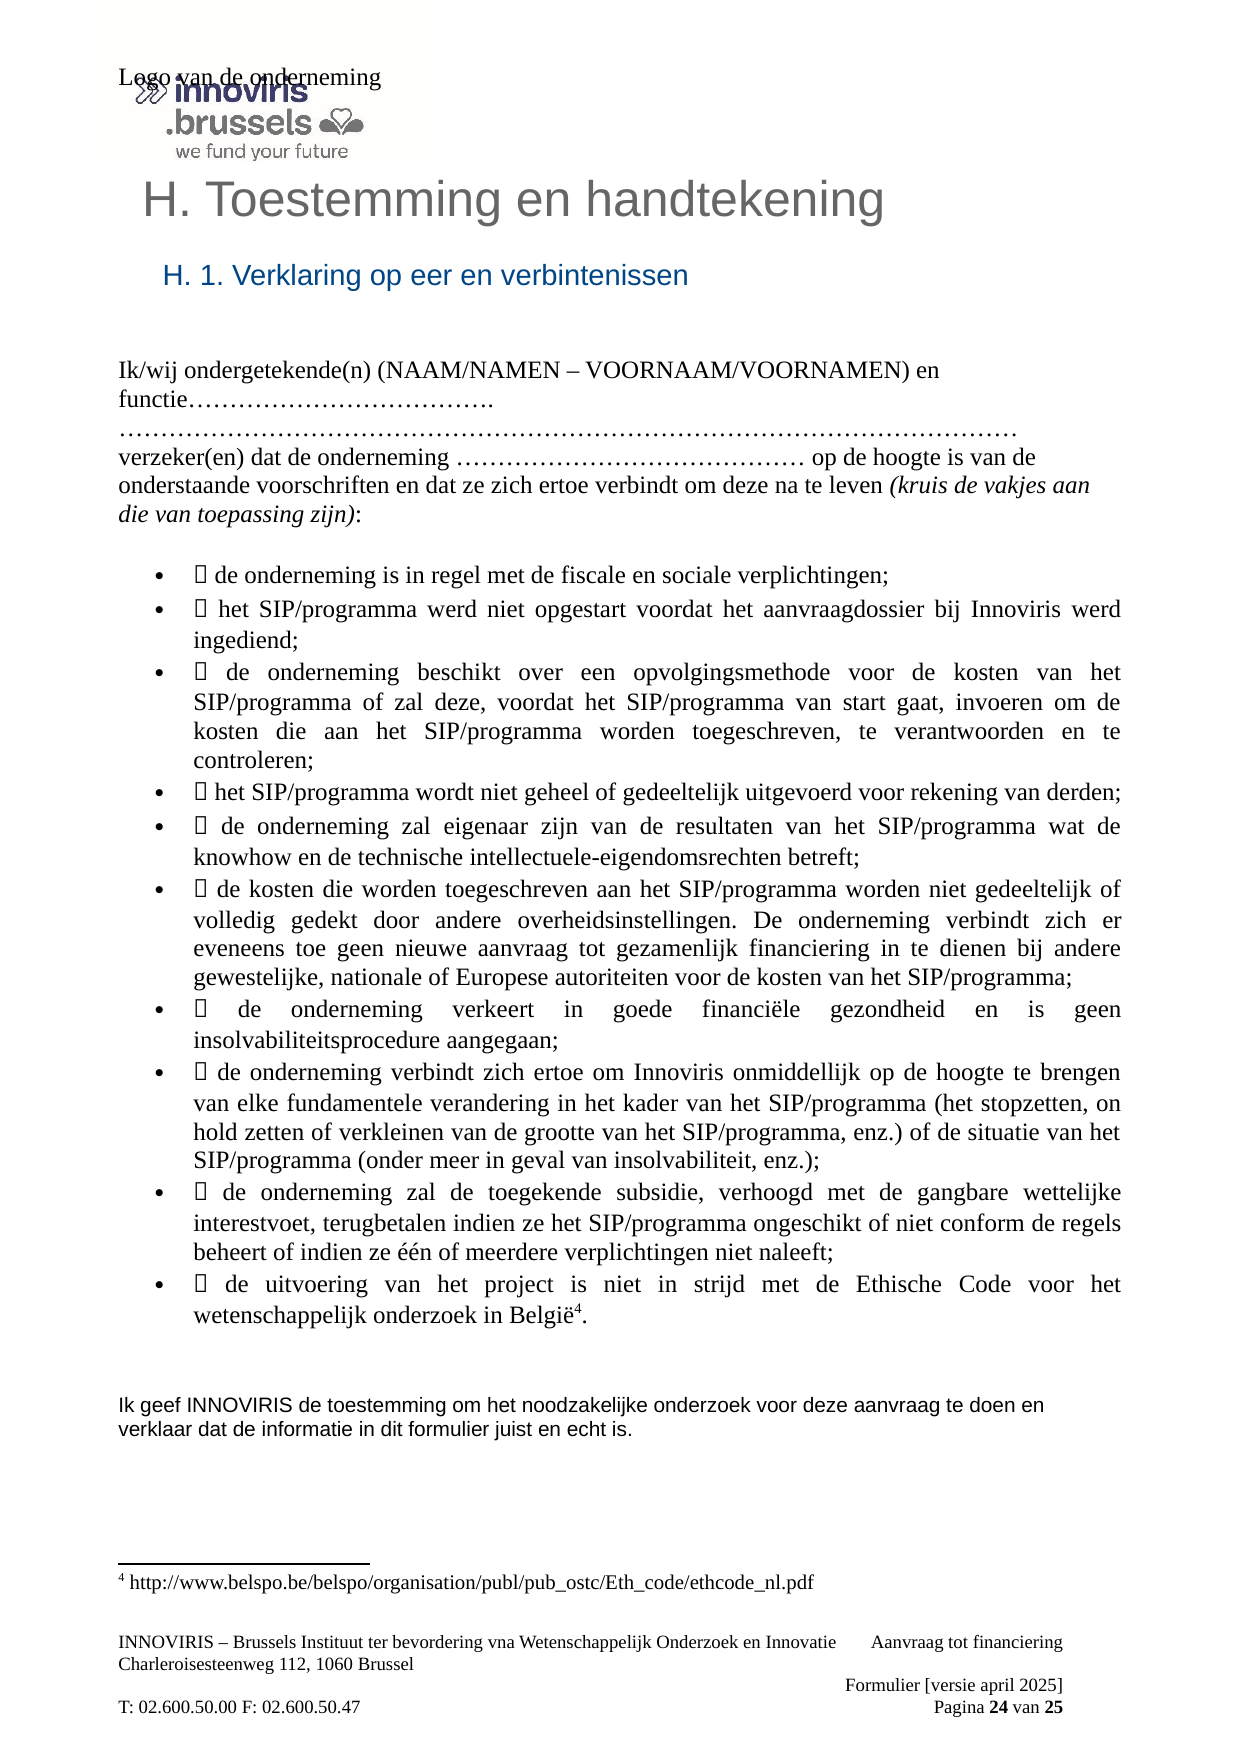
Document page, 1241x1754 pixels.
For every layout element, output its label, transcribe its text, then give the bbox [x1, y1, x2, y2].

text Ik geef INNOVIRIS de toestemming om het noodzakelijke onderzoek voor deze aanvraag te doen en verklaar dat de informatie in dit formulier juist en echt is. [118, 1393, 1122, 1441]
list  het SIP/programma werd niet opgestart voordat het aanvraagdossier bij Innoviris werd ingediend; [156, 591, 1122, 653]
list  de uitvoering van het project is niet in strijd met de Ethische Code voor het wetenschappelijk onderzoek in België. [156, 1266, 1122, 1328]
list  de kosten die worden toegeschreven aan het SIP/programma worden niet gedeeltelijk of volledig gedekt door andere overheidsinstellingen. De onderneming verbindt zich er eveneens toe geen nieuwe aanvraag tot gezamenlijk financiering in te dienen bij andere gewestelijke, nationale of Europese autoriteiten voor de kosten van het SIP/programma; [156, 871, 1122, 991]
list  de onderneming beschikt over een opvolgingsmethode voor de kosten van het SIP/programma of zal deze, voordat het SIP/programma van start gaat, invoeren om de kosten die aan het SIP/programma worden toegeschreven, te verantwoorden en te controleren; [156, 653, 1122, 774]
subtitle H. 1. Verklaring op eer en verbintenissen [162, 258, 1122, 292]
list  de onderneming zal de toegekende subsidie, verhoogd met de gangbare wettelijke interestvoet, terugbetalen indien ze het SIP/programma ongeschikt of niet conform de regels beheert of indien ze één of meerdere verplichtingen niet naleeft; [156, 1174, 1122, 1266]
list  de onderneming zal eigenaar zijn van de resultaten van het SIP/programma wat de knowhow en de technische intellectuele-eigendomsrechten betreft; [156, 808, 1122, 871]
list  de onderneming is in regel met de fiscale en sociale verplichtingen; [156, 557, 1122, 591]
text Ik/wij ondergetekende(n) (NAAM/NAMEN – VOORNAAM/VOORNAMEN) en functie……………………………….……………………………………………………………………………………………… verzeker(en) dat de onderneming …………………………………… op de hoogte is van de onderstaande voorschriften en dat ze zich ertoe verbindt om deze na te leven (kruis de vakjes aan die van toepassing zijn): [118, 355, 1122, 528]
picture [99, 0, 435, 163]
list  de onderneming verkeert in goede financiële gezondheid en is geen insolvabiliteitsprocedure aangegaan; [156, 991, 1122, 1054]
list  de onderneming verbindt zich ertoe om Innoviris onmiddellijk op de hoogte te brengen van elke fundamentele verandering in het kader van het SIP/programma (het stopzetten, on hold zetten of verkleinen van de grootte van het SIP/programma, enz.) of de situatie van het SIP/programma (onder meer in geval van insolvabiliteit, enz.); [156, 1054, 1122, 1174]
list  het SIP/programma wordt niet geheel of gedeeltelijk uitgevoerd voor rekening van derden; [156, 774, 1122, 808]
subtitle H. Toestemming en handtekening [142, 169, 1122, 227]
